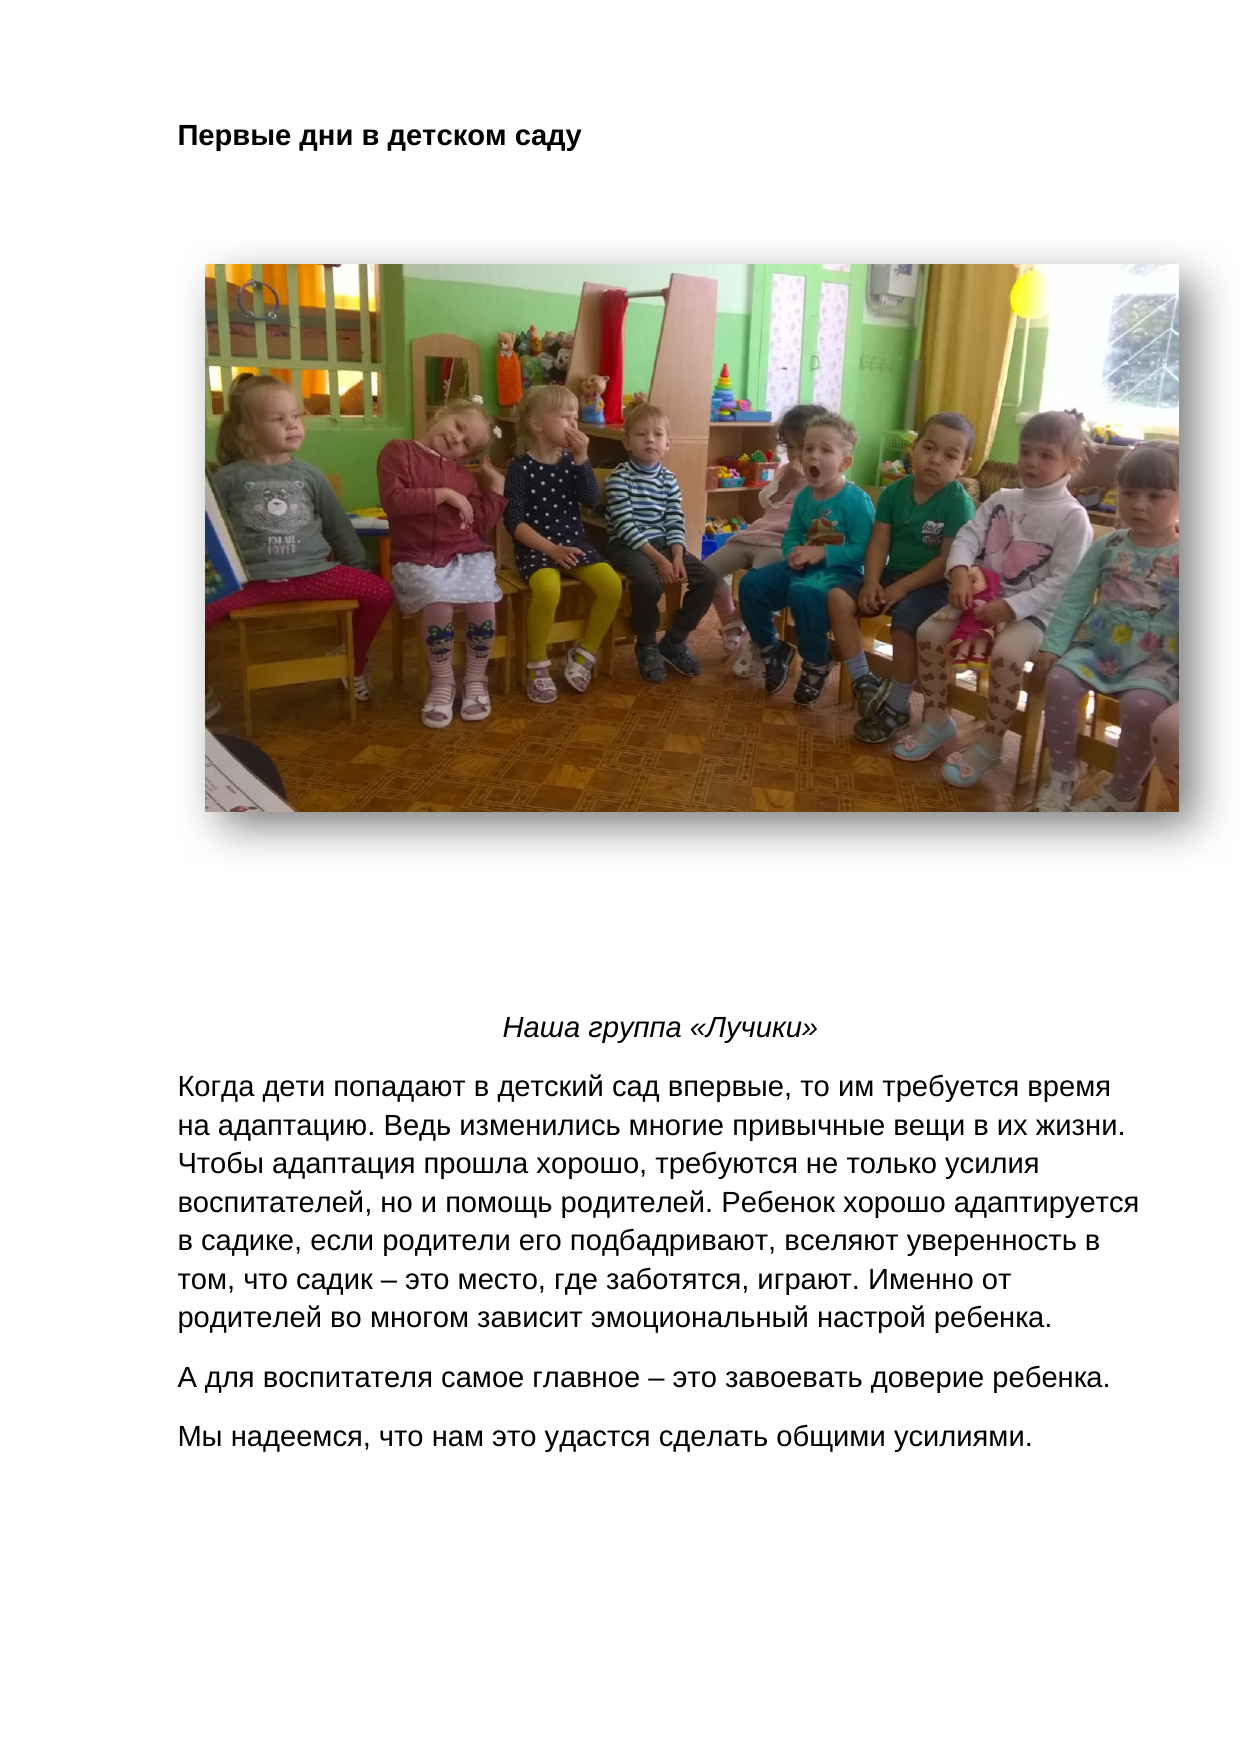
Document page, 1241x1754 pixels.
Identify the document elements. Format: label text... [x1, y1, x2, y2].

text Когда дети попадают в детский сад впервые, то им требуется время на адаптацию. Ведь изменились многие привычные вещи в их жизни. Чтобы адаптация прошла хорошо, требуются не только усилия воспитателей, но и помощь родителей. Ребенок хорошо адаптируется в садике, если родители его подбадривают, вселяют уверенность в том, что садик – это место, где заботятся, играют. Именно от родителей во многом зависит эмоциональный настрой ребенка. [177, 1069, 1152, 1334]
text Наша группа «Лучики» [177, 1009, 1152, 1043]
text А для воспитателя самое главное – это завоевать доверие ребенка. [177, 1359, 1152, 1393]
text Мы надеемся, что нам это удастся сделать общими усилиями. [177, 1419, 1152, 1452]
picture [205, 264, 1179, 812]
text Первые дни в детском саду [177, 118, 1152, 152]
